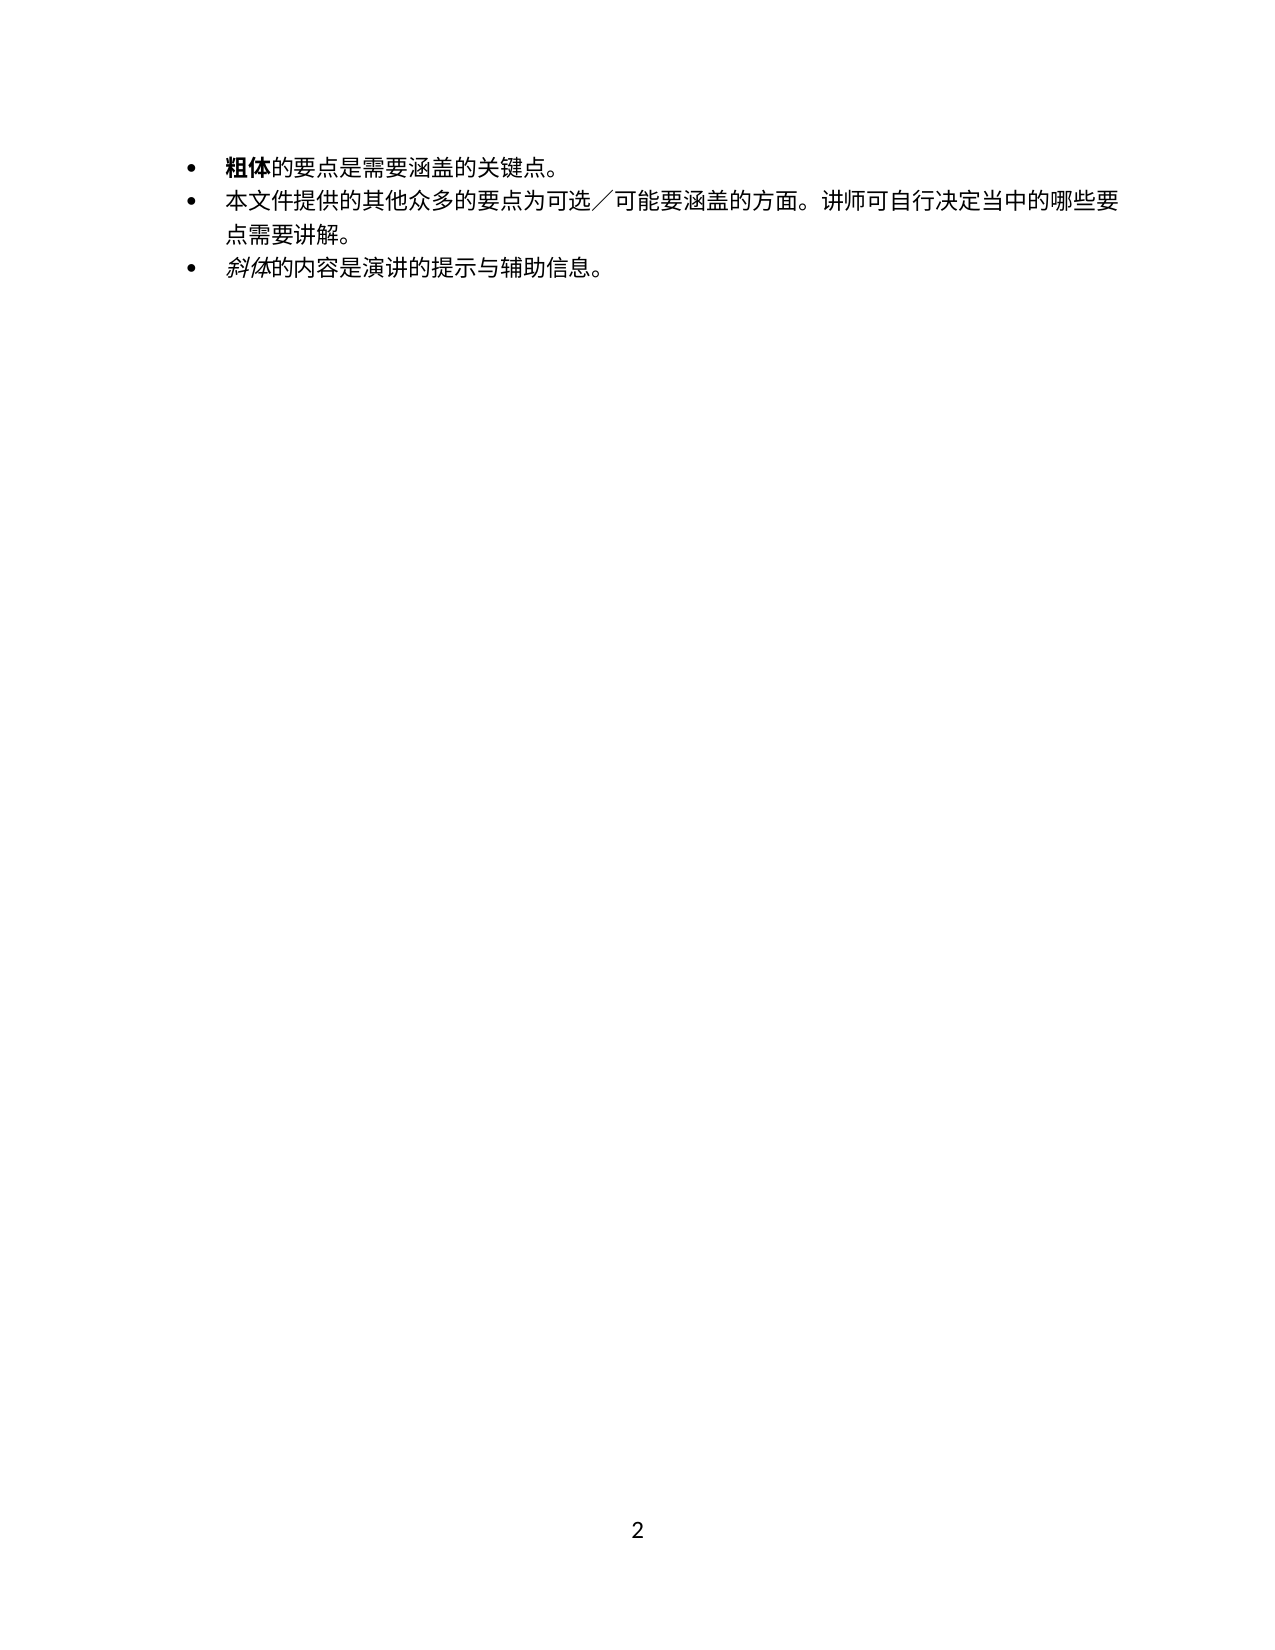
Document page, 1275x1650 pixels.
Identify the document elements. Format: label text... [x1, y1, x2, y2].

list 本文件提供的其他众多的要点为可选／可能要涵盖的方面。讲师可自行决定当中的哪些要点需要讲解。 [187, 183, 1125, 250]
list 斜体的内容是演讲的提示与辅助信息。 [187, 250, 1125, 283]
list 粗体的要点是需要涵盖的关键点。 [187, 150, 1125, 183]
